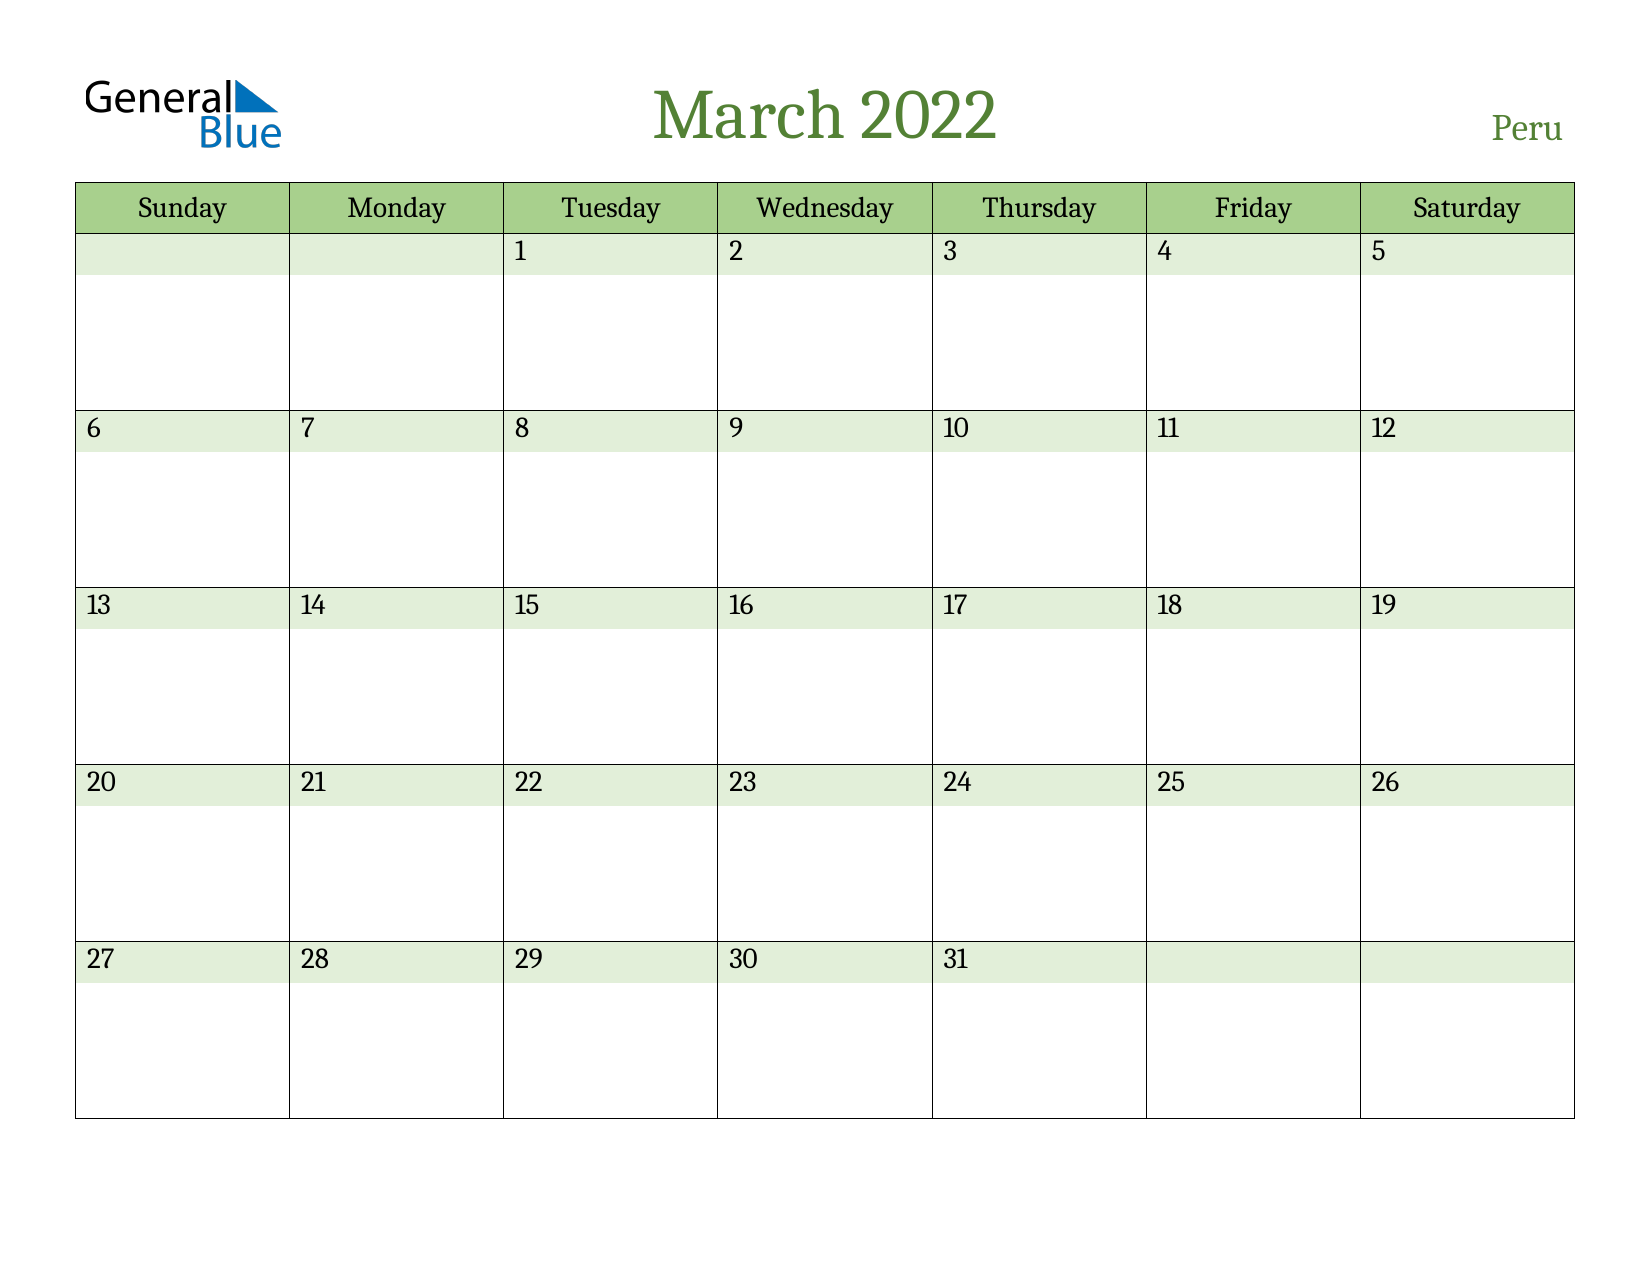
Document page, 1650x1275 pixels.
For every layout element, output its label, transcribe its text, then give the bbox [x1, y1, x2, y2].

table_cell [1361, 629, 1574, 764]
table_cell [1147, 629, 1360, 764]
table_cell Friday [1147, 183, 1360, 233]
table_cell [290, 806, 503, 941]
table_cell [504, 629, 717, 764]
table_cell [718, 983, 932, 1118]
table_cell 22 [504, 765, 717, 806]
table_cell [290, 983, 503, 1118]
table_cell 24 [933, 765, 1146, 806]
table_cell 7 [290, 411, 503, 452]
table_cell 11 [1147, 411, 1360, 452]
table_cell [933, 629, 1146, 764]
table_cell [504, 806, 717, 941]
table_cell Thursday [933, 183, 1146, 233]
table_cell [933, 983, 1146, 1118]
table_header [76, 75, 503, 182]
table_cell 12 [1361, 411, 1574, 452]
table_cell [504, 275, 717, 410]
table_cell 13 [76, 588, 289, 629]
table_cell 23 [718, 765, 932, 806]
table_cell [718, 275, 932, 410]
table_cell [76, 629, 289, 764]
table_cell [504, 452, 717, 587]
table_cell 14 [290, 588, 503, 629]
table_cell [76, 275, 289, 410]
table_cell 30 [718, 942, 932, 983]
table_cell [933, 452, 1146, 587]
table_cell 18 [1147, 588, 1360, 629]
table_cell [290, 234, 503, 275]
table_cell [933, 275, 1146, 410]
table_cell [1361, 275, 1574, 410]
table_cell [1361, 942, 1574, 983]
table_header March 2022 [504, 75, 1146, 182]
table_cell 19 [1361, 588, 1574, 629]
table_cell Wednesday [718, 183, 932, 233]
table_cell [1147, 452, 1360, 587]
picture [86, 80, 281, 148]
table_cell [290, 452, 503, 587]
table_cell 6 [76, 411, 289, 452]
table_cell 5 [1361, 234, 1574, 275]
table_cell 4 [1147, 234, 1360, 275]
table_cell 8 [504, 411, 717, 452]
table_cell Tuesday [504, 183, 717, 233]
table_cell [933, 806, 1146, 941]
table_header Peru [1146, 75, 1574, 182]
table_cell [1361, 806, 1574, 941]
table_cell Saturday [1361, 183, 1574, 233]
table_cell 3 [933, 234, 1146, 275]
table_cell 1 [504, 234, 717, 275]
table_cell [1361, 983, 1574, 1118]
table_cell [76, 806, 289, 941]
table_cell [76, 234, 289, 275]
table_cell [718, 452, 932, 587]
table_cell [76, 983, 289, 1118]
table_cell 17 [933, 588, 1146, 629]
table_cell Sunday [76, 183, 289, 233]
table_cell 9 [718, 411, 932, 452]
table_cell 29 [504, 942, 717, 983]
table_cell [76, 452, 289, 587]
table_cell [504, 983, 717, 1118]
table_cell 21 [290, 765, 503, 806]
table_cell [1147, 983, 1360, 1118]
table_cell [718, 806, 932, 941]
table_cell [718, 629, 932, 764]
table_cell 25 [1147, 765, 1360, 806]
table_cell [1147, 806, 1360, 941]
table_cell [1147, 942, 1360, 983]
table_cell 2 [718, 234, 932, 275]
table_cell 20 [76, 765, 289, 806]
table_cell 27 [76, 942, 289, 983]
table_cell 26 [1361, 765, 1574, 806]
table_cell 31 [933, 942, 1146, 983]
table_cell [1147, 275, 1360, 410]
table_cell 10 [933, 411, 1146, 452]
table_cell [290, 275, 503, 410]
table_cell [1361, 452, 1574, 587]
table_cell 16 [718, 588, 932, 629]
table_cell 15 [504, 588, 717, 629]
table_cell [290, 629, 503, 764]
table_cell Monday [290, 183, 503, 233]
table_cell 28 [290, 942, 503, 983]
